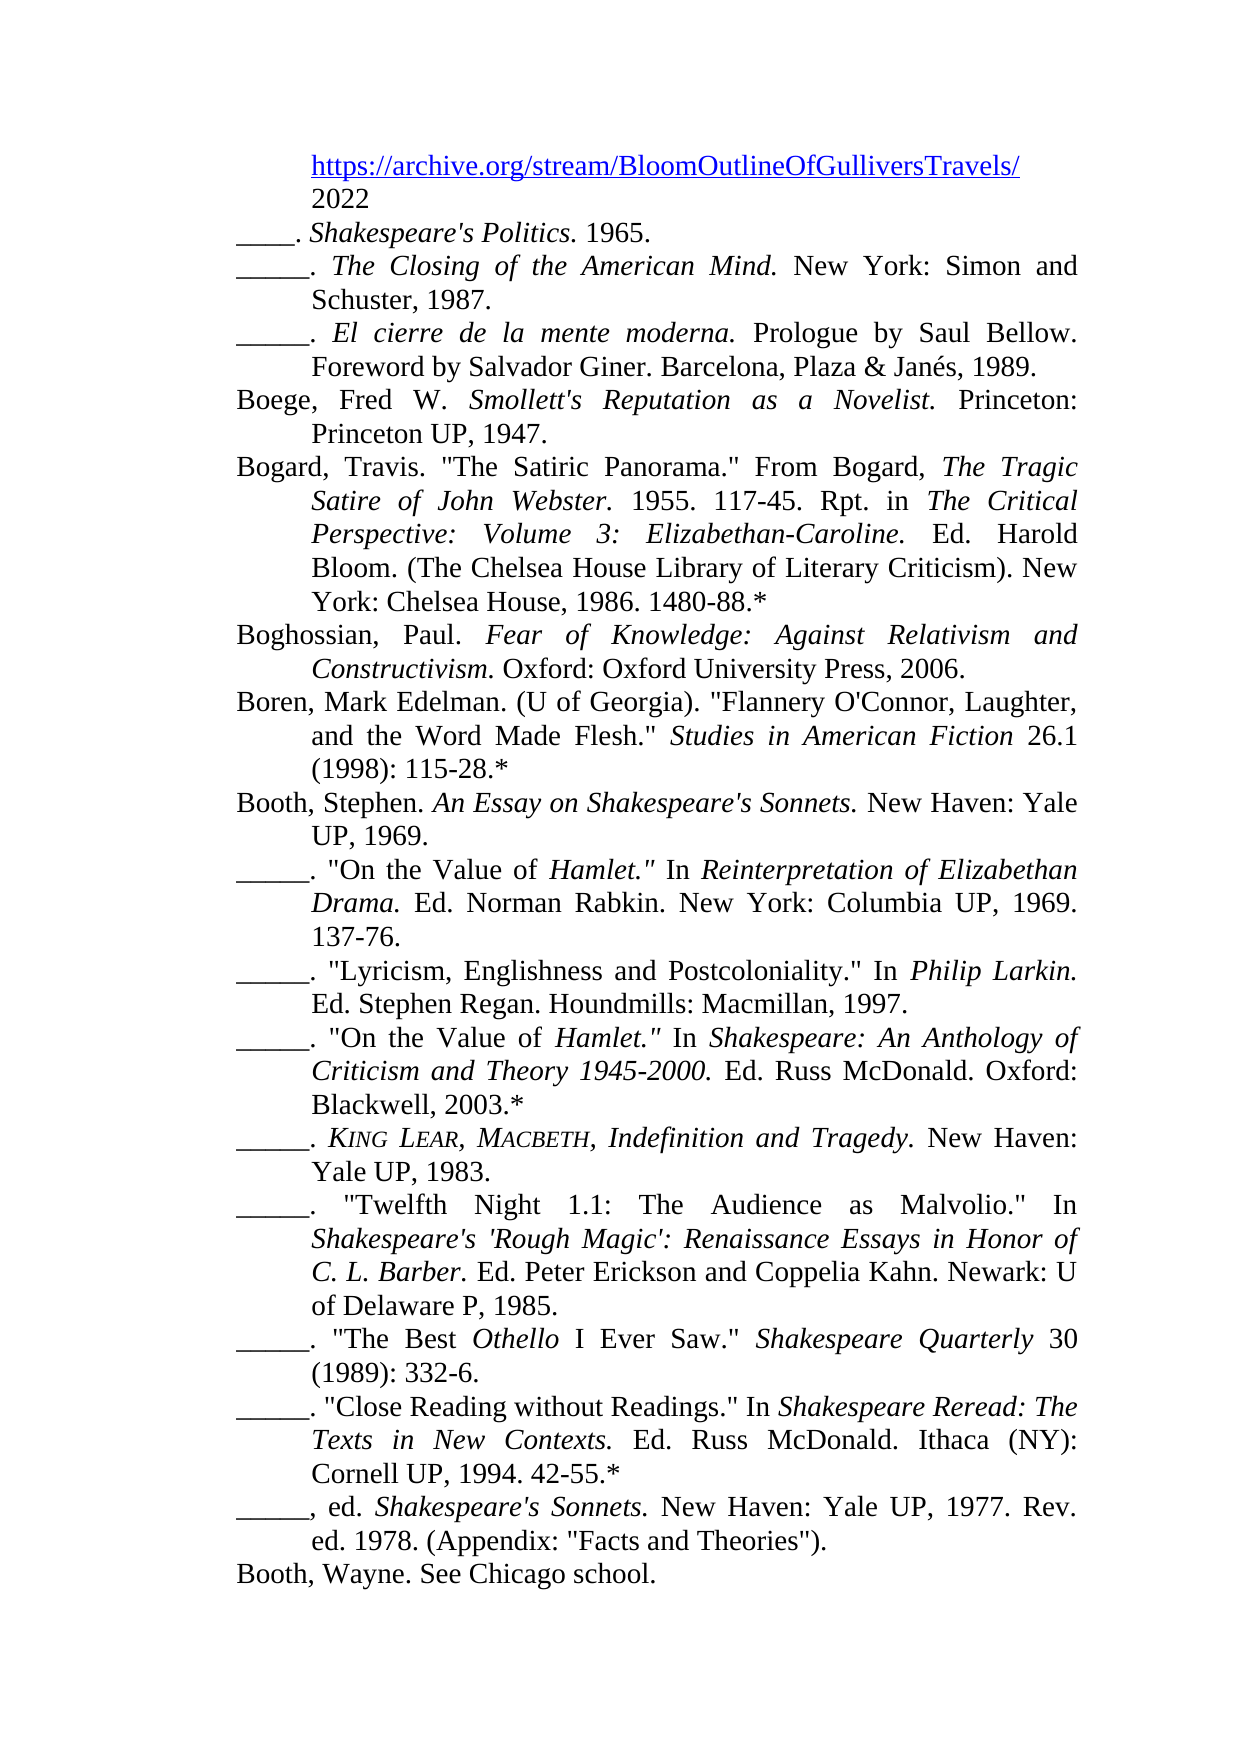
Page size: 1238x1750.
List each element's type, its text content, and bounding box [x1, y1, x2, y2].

text _____. El cierre de la mente moderna. Prologue by Saul Bellow. Foreword by Salvador Giner. Barcelona, Plaza & Janés, 1989. [236, 315, 1078, 382]
text Boghossian, Paul. Fear of Knowledge: Against Relativism and Constructivism. Oxford: Oxford University Press, 2006. [236, 617, 1078, 684]
text Booth, Stephen. An Essay on Shakespeare's Sonnets. New Haven: Yale UP, 1969. [236, 785, 1078, 852]
text https://archive.org/stream/BloomOutlineOfGulliversTravels/ [236, 148, 1078, 181]
text _____. "On the Value of Hamlet." In Reinterpretation of Elizabethan Drama. Ed. Norman Rabkin. New York: Columbia UP, 1969. 137-76. [236, 852, 1078, 953]
text _____. "Close Reading without Readings." In Shakespeare Reread: The Texts in New Contexts. Ed. Russ McDonald. Ithaca (NY): Cornell UP, 1994. 42-55.* [236, 1389, 1078, 1489]
text Booth, Wayne. See Chicago school. [236, 1556, 1078, 1590]
text Boren, Mark Edelman. (U of Georgia). "Flannery O'Connor, Laughter, and the Word Made Flesh." Studies in American Fiction 26.1 (1998): 115-28.* [236, 684, 1078, 785]
text _____. "Twelfth Night 1.1: The Audience as Malvolio." In Shakespeare's 'Rough Magic': Renaissance Essays in Honor of C. L. Barber. Ed. Peter Erickson and Coppelia Kahn. Newark: U of Delaware P, 1985. [236, 1187, 1078, 1322]
text Boege, Fred W. Smollett's Reputation as a Novelist. Princeton: Princeton UP, 1947. [236, 382, 1078, 449]
text 2022 [236, 181, 1078, 215]
text _____. "Lyricism, Englishness and Postcoloniality." In Philip Larkin. Ed. Stephen Regan. Houndmills: Macmillan, 1997. [236, 953, 1078, 1020]
text _____. "On the Value of Hamlet." In Shakespeare: An Anthology of Criticism and Theory 1945-2000. Ed. Russ McDonald. Oxford: Blackwell, 2003.* [236, 1020, 1078, 1120]
text _____. The Closing of the American Mind. New York: Simon and Schuster, 1987. [236, 248, 1078, 315]
text _____. "The Best Othello I Ever Saw." Shakespeare Quarterly 30 (1989): 332-6. [236, 1322, 1078, 1389]
text ____. Shakespeare's Politics. 1965. [236, 215, 1078, 248]
text Bogard, Travis. "The Satiric Panorama." From Bogard, The Tragic Satire of John Webster. 1955. 117-45. Rpt. in The Critical Perspective: Volume 3: Elizabethan-Caroline. Ed. Harold Bloom. (The Chelsea House Library of Literary Criticism). New York: Chelsea House, 1986. 1480-88.* [236, 449, 1078, 617]
text _____, ed. Shakespeare's Sonnets. New Haven: Yale UP, 1977. Rev. ed. 1978. (Appendix: "Facts and Theories"). [236, 1489, 1078, 1556]
text _____. King Lear, Macbeth, Indefinition and Tragedy. New Haven: Yale UP, 1983. [236, 1120, 1078, 1187]
